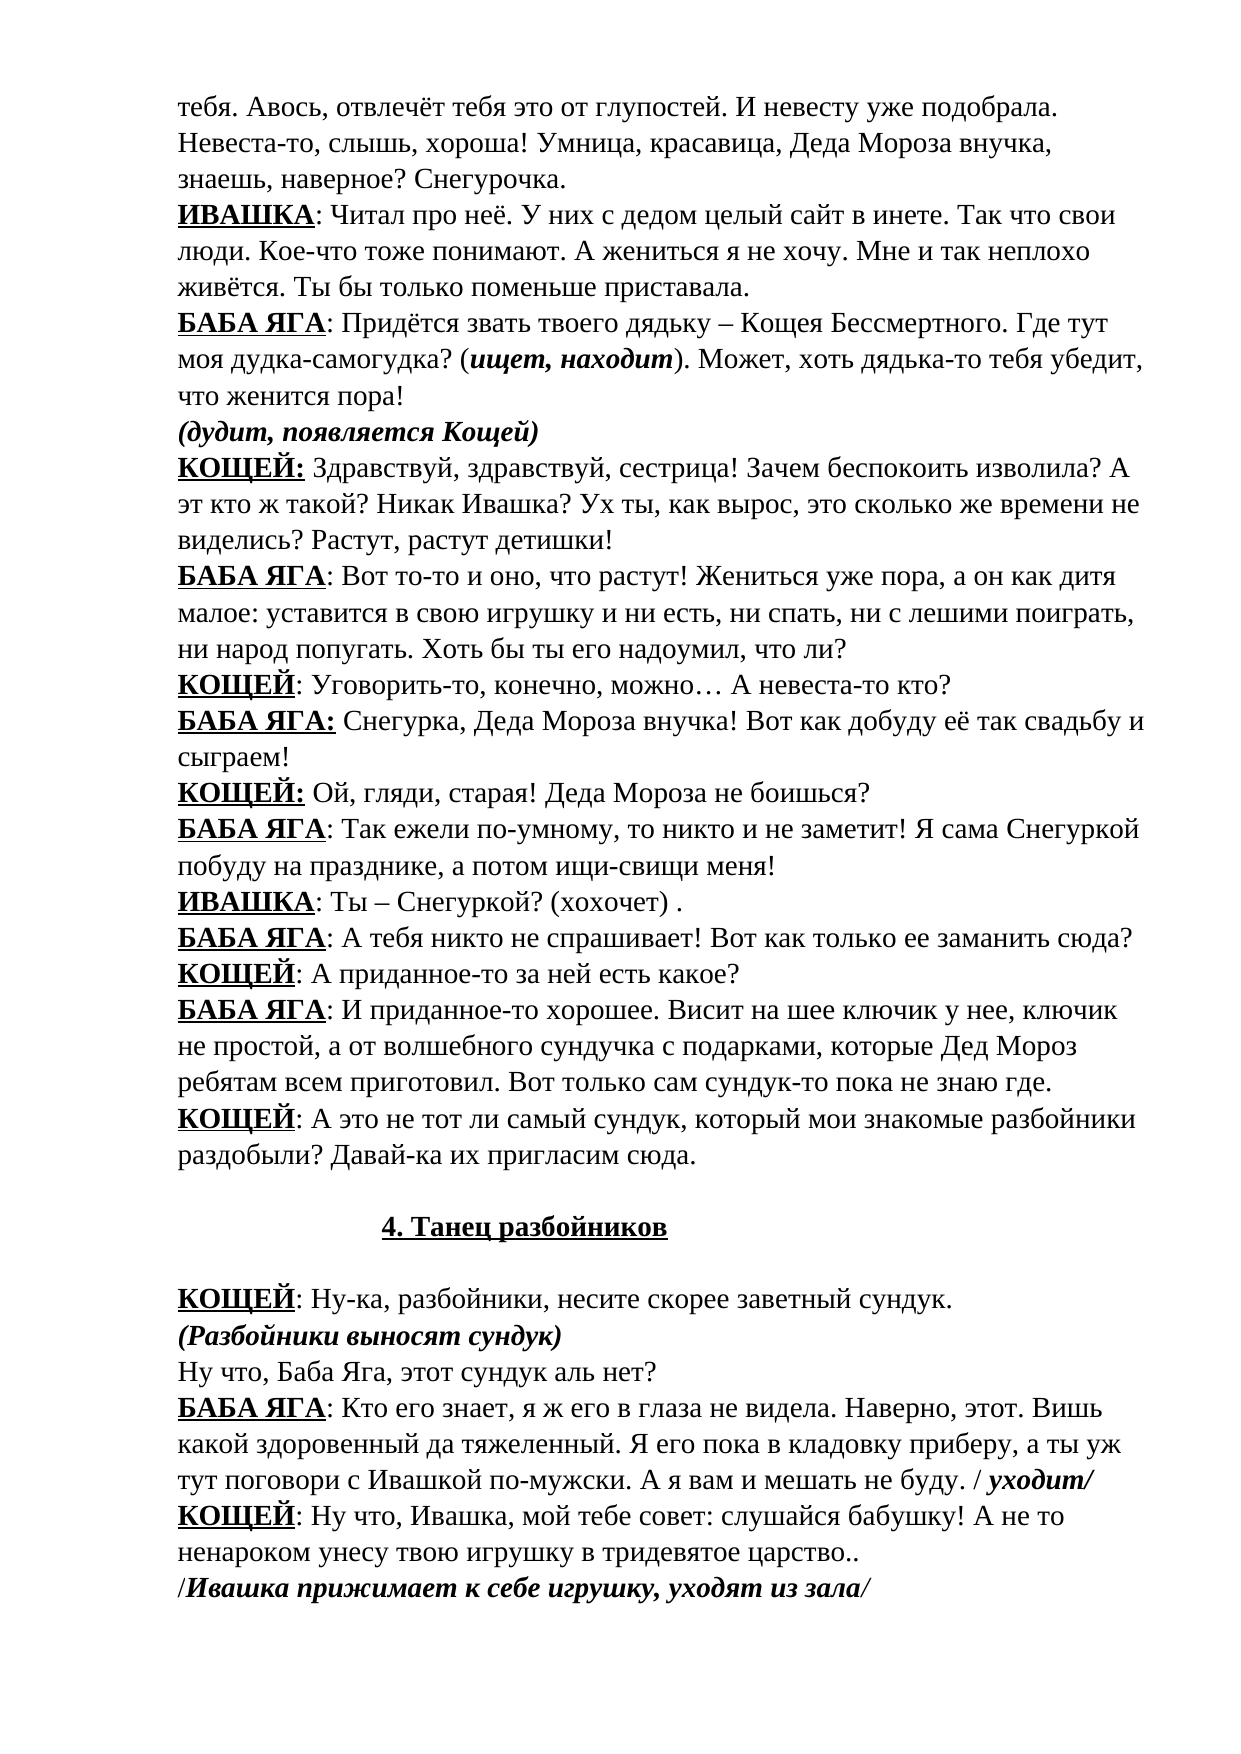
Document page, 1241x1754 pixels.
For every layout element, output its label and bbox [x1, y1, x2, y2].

text [177, 89, 1152, 1634]
